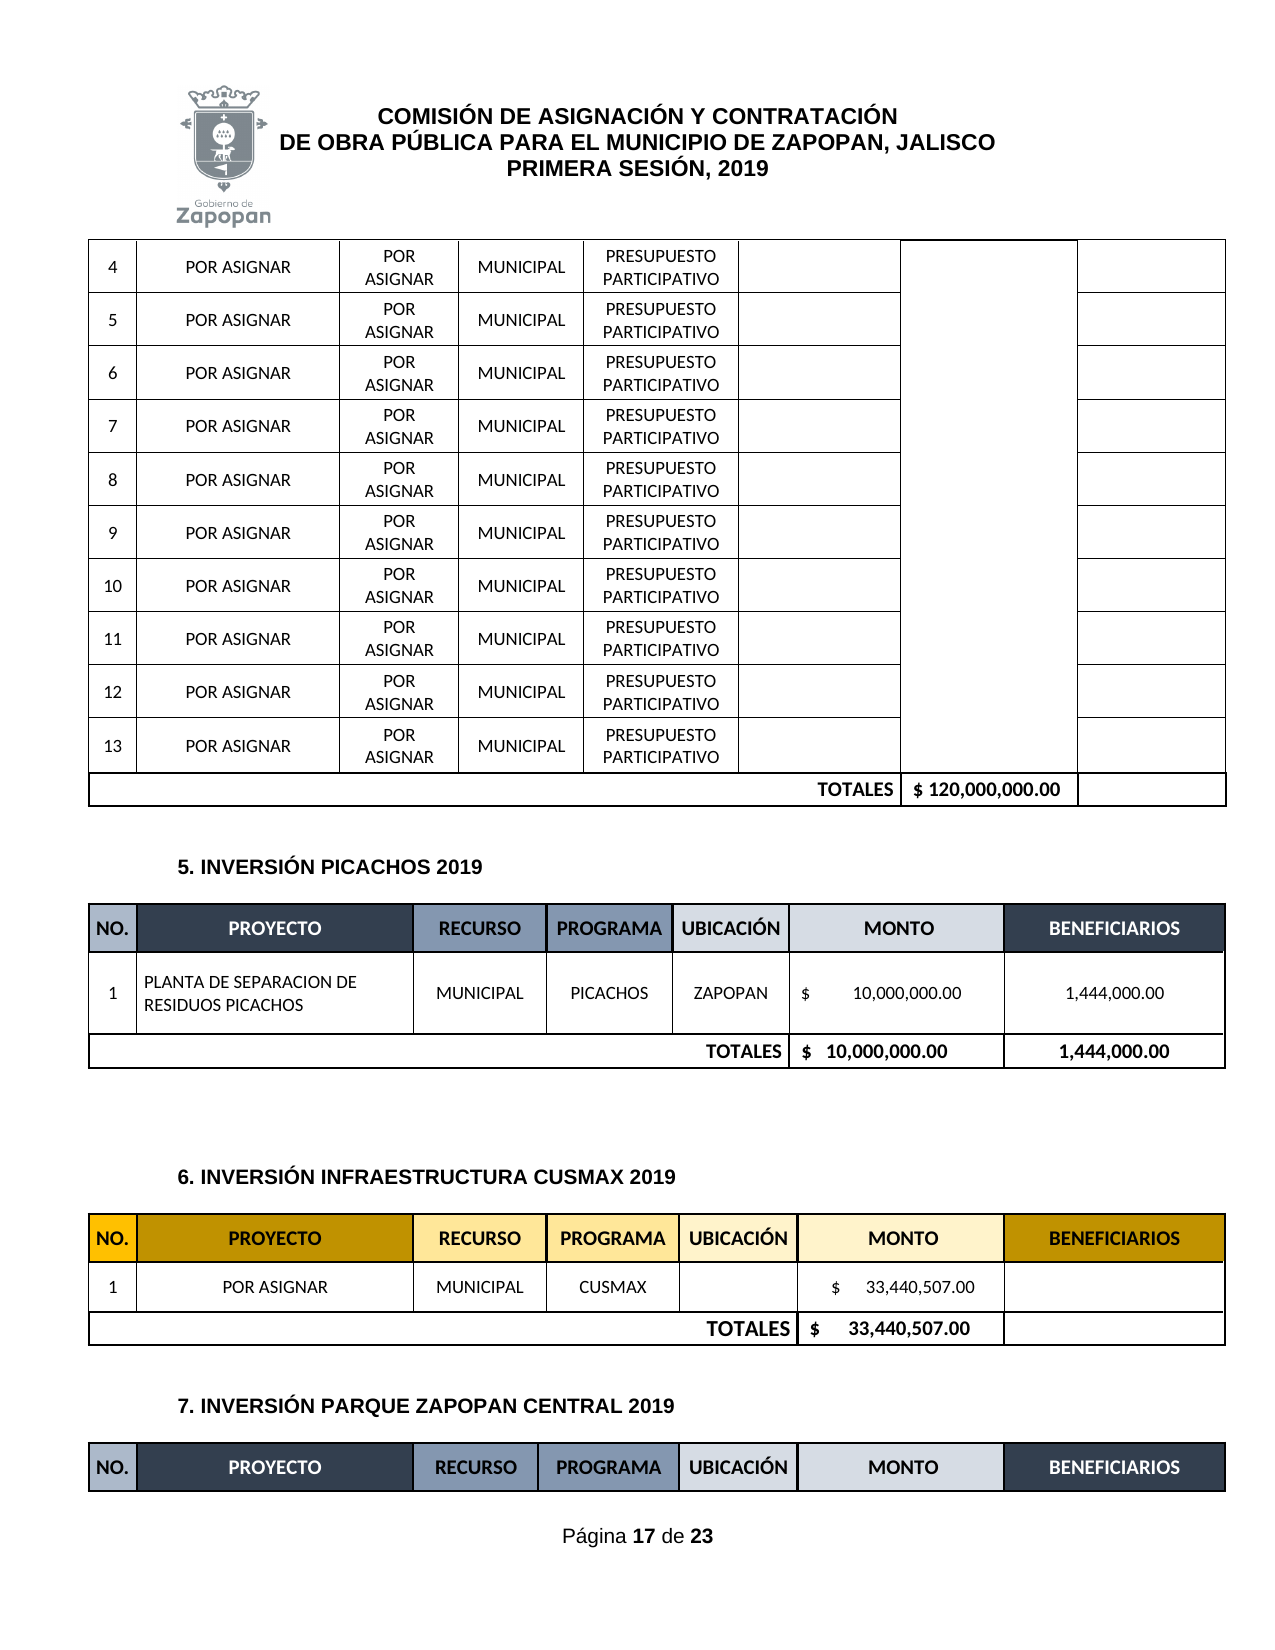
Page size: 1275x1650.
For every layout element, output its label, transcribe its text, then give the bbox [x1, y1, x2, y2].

table_cell MUNICIPAL [459, 612, 583, 664]
table_cell 1,444,000.00 [1005, 951, 1224, 1032]
table_cell 5 [89, 293, 136, 345]
table_cell $ 120,000,000.00 [902, 774, 1077, 805]
table_cell MUNICIPAL [459, 718, 583, 772]
table_cell MUNICIPAL [459, 453, 583, 505]
table_cell TOTALES [90, 1035, 788, 1067]
table_cell 6 [89, 346, 136, 398]
table_cell POR ASIGNAR [137, 718, 339, 772]
table_cell $ 10,000,000.00 [790, 1035, 1003, 1067]
table_cell POR ASIGNAR [137, 612, 339, 664]
table_cell TOTALES [90, 1313, 796, 1344]
table_cell POR ASIGNAR [340, 665, 458, 717]
table_header MONTO [799, 1444, 1003, 1490]
table_cell POR ASIGNAR [340, 293, 458, 345]
table_cell POR ASIGNAR [136, 240, 340, 292]
table_header NO. [90, 905, 136, 951]
table_cell [739, 718, 900, 772]
text 6. INVERSIÓN INFRAESTRUCTURA CUSMAX 2019 [177, 1165, 1098, 1189]
table_cell PRESUPUESTO PARTICIPATIVO [584, 718, 738, 772]
table_cell MUNICIPAL [459, 293, 583, 345]
table_cell [1078, 506, 1225, 558]
table_cell 7 [89, 400, 136, 452]
table_header UBICACIÓN [680, 1444, 796, 1490]
table_cell PRESUPUESTO PARTICIPATIVO [584, 346, 738, 398]
table_cell [1078, 718, 1225, 772]
table_header BENEFICIARIOS [1005, 905, 1224, 951]
table_cell MUNICIPAL [459, 665, 583, 717]
table_cell [738, 240, 900, 292]
table_cell CUSMAX [547, 1263, 679, 1311]
table_cell POR ASIGNAR [340, 346, 458, 398]
table_cell MUNICIPAL [459, 346, 583, 398]
table_cell [739, 293, 900, 345]
table_header UBICACIÓN [680, 1215, 796, 1261]
table_cell [1078, 453, 1225, 505]
table_cell [739, 506, 900, 558]
table_cell [1005, 1311, 1224, 1344]
table_header RECURSO [414, 1444, 537, 1490]
table_header PROYECTO [138, 905, 412, 951]
table_cell 9 [89, 506, 136, 558]
table_cell [1078, 293, 1225, 345]
table_cell [1078, 346, 1225, 398]
table_header RECURSO [414, 905, 545, 951]
table_cell $ 33,440,507.00 [798, 1263, 1004, 1311]
table_cell POR ASIGNAR [340, 718, 458, 772]
table_cell [1078, 559, 1225, 611]
table_cell 8 [89, 453, 136, 505]
table_cell PRESUPUESTO PARTICIPATIVO [584, 240, 738, 292]
table_cell MUNICIPAL [414, 953, 546, 1032]
table_cell MUNICIPAL [459, 506, 583, 558]
table_cell [1078, 612, 1225, 664]
table_cell 1 [89, 1263, 136, 1311]
table_cell PRESUPUESTO PARTICIPATIVO [584, 559, 738, 611]
table_header NO. [90, 1444, 136, 1490]
table_cell 12 [89, 665, 136, 717]
table_cell 13 [89, 718, 136, 772]
table_cell [739, 453, 900, 505]
table_cell [1078, 240, 1225, 292]
table_cell PRESUPUESTO PARTICIPATIVO [584, 612, 738, 664]
table_cell MUNICIPAL [459, 240, 584, 292]
table_header MONTO [799, 1215, 1003, 1261]
table_cell POR ASIGNAR [137, 453, 339, 505]
table_cell [739, 612, 900, 664]
table_header NO. [90, 1215, 136, 1261]
table_cell [739, 400, 900, 452]
text 5. INVERSIÓN PICACHOS 2019 [177, 855, 1098, 879]
table_header RECURSO [414, 1215, 545, 1261]
table_cell 10 [89, 559, 136, 611]
table_cell POR ASIGNAR [340, 612, 458, 664]
table_header BENEFICIARIOS [1005, 1215, 1224, 1261]
table_cell MUNICIPAL [459, 400, 583, 452]
table_header PROYECTO [138, 1215, 412, 1261]
table_cell 1,444,000.00 [1005, 1033, 1224, 1067]
table_cell POR ASIGNAR [340, 559, 458, 611]
table_header BENEFICIARIOS [1005, 1444, 1224, 1490]
table_cell POR ASIGNAR [137, 293, 339, 345]
table_cell POR ASIGNAR [340, 400, 458, 452]
table_cell TOTALES [90, 774, 900, 805]
table_cell PRESUPUESTO PARTICIPATIVO [584, 293, 738, 345]
table_cell MUNICIPAL [414, 1263, 546, 1311]
table_cell [1078, 400, 1225, 452]
table_cell 4 [89, 240, 136, 292]
table_cell PRESUPUESTO PARTICIPATIVO [584, 665, 738, 717]
table_header PROYECTO [138, 1444, 412, 1490]
table_cell POR ASIGNAR [137, 346, 339, 398]
table_cell [739, 665, 900, 717]
table_cell [1005, 1261, 1224, 1311]
table_cell [680, 1263, 797, 1311]
table_cell $ 10,000,000.00 [790, 953, 1004, 1032]
table_cell PRESUPUESTO PARTICIPATIVO [584, 506, 738, 558]
table_cell 11 [89, 612, 136, 664]
table_cell POR ASIGNAR [137, 1263, 413, 1311]
table_cell $ 33,440,507.00 [799, 1313, 1003, 1344]
table_cell POR ASIGNAR [137, 665, 339, 717]
table_header UBICACIÓN [674, 905, 788, 951]
table_header PROGRAMA [548, 905, 671, 951]
table_cell POR ASIGNAR [137, 506, 339, 558]
text 7. INVERSIÓN PARQUE ZAPOPAN CENTRAL 2019 [177, 1394, 1098, 1418]
table_cell 1 [89, 953, 136, 1032]
table_cell ZAPOPAN [673, 953, 789, 1032]
table_cell MUNICIPAL [459, 559, 583, 611]
table_cell POR ASIGNAR [137, 400, 339, 452]
table_header MONTO [790, 905, 1003, 951]
table_cell [1078, 665, 1225, 717]
table_cell [739, 559, 900, 611]
picture [176, 85, 271, 228]
table_cell PLANTA DE SEPARACION DE RESIDUOS PICACHOS [137, 953, 413, 1032]
table_cell POR ASIGNAR [340, 506, 458, 558]
table_cell PRESUPUESTO PARTICIPATIVO [584, 453, 738, 505]
table_cell PICACHOS [547, 953, 672, 1032]
table_header PROGRAMA [548, 1215, 678, 1261]
table_cell POR ASIGNAR [340, 453, 458, 505]
table_cell [1079, 774, 1225, 805]
table_cell POR ASIGNAR [340, 240, 459, 292]
table_header PROGRAMA [539, 1444, 678, 1490]
table_cell [739, 346, 900, 398]
table_cell PRESUPUESTO PARTICIPATIVO [584, 400, 738, 452]
table_cell POR ASIGNAR [137, 559, 339, 611]
